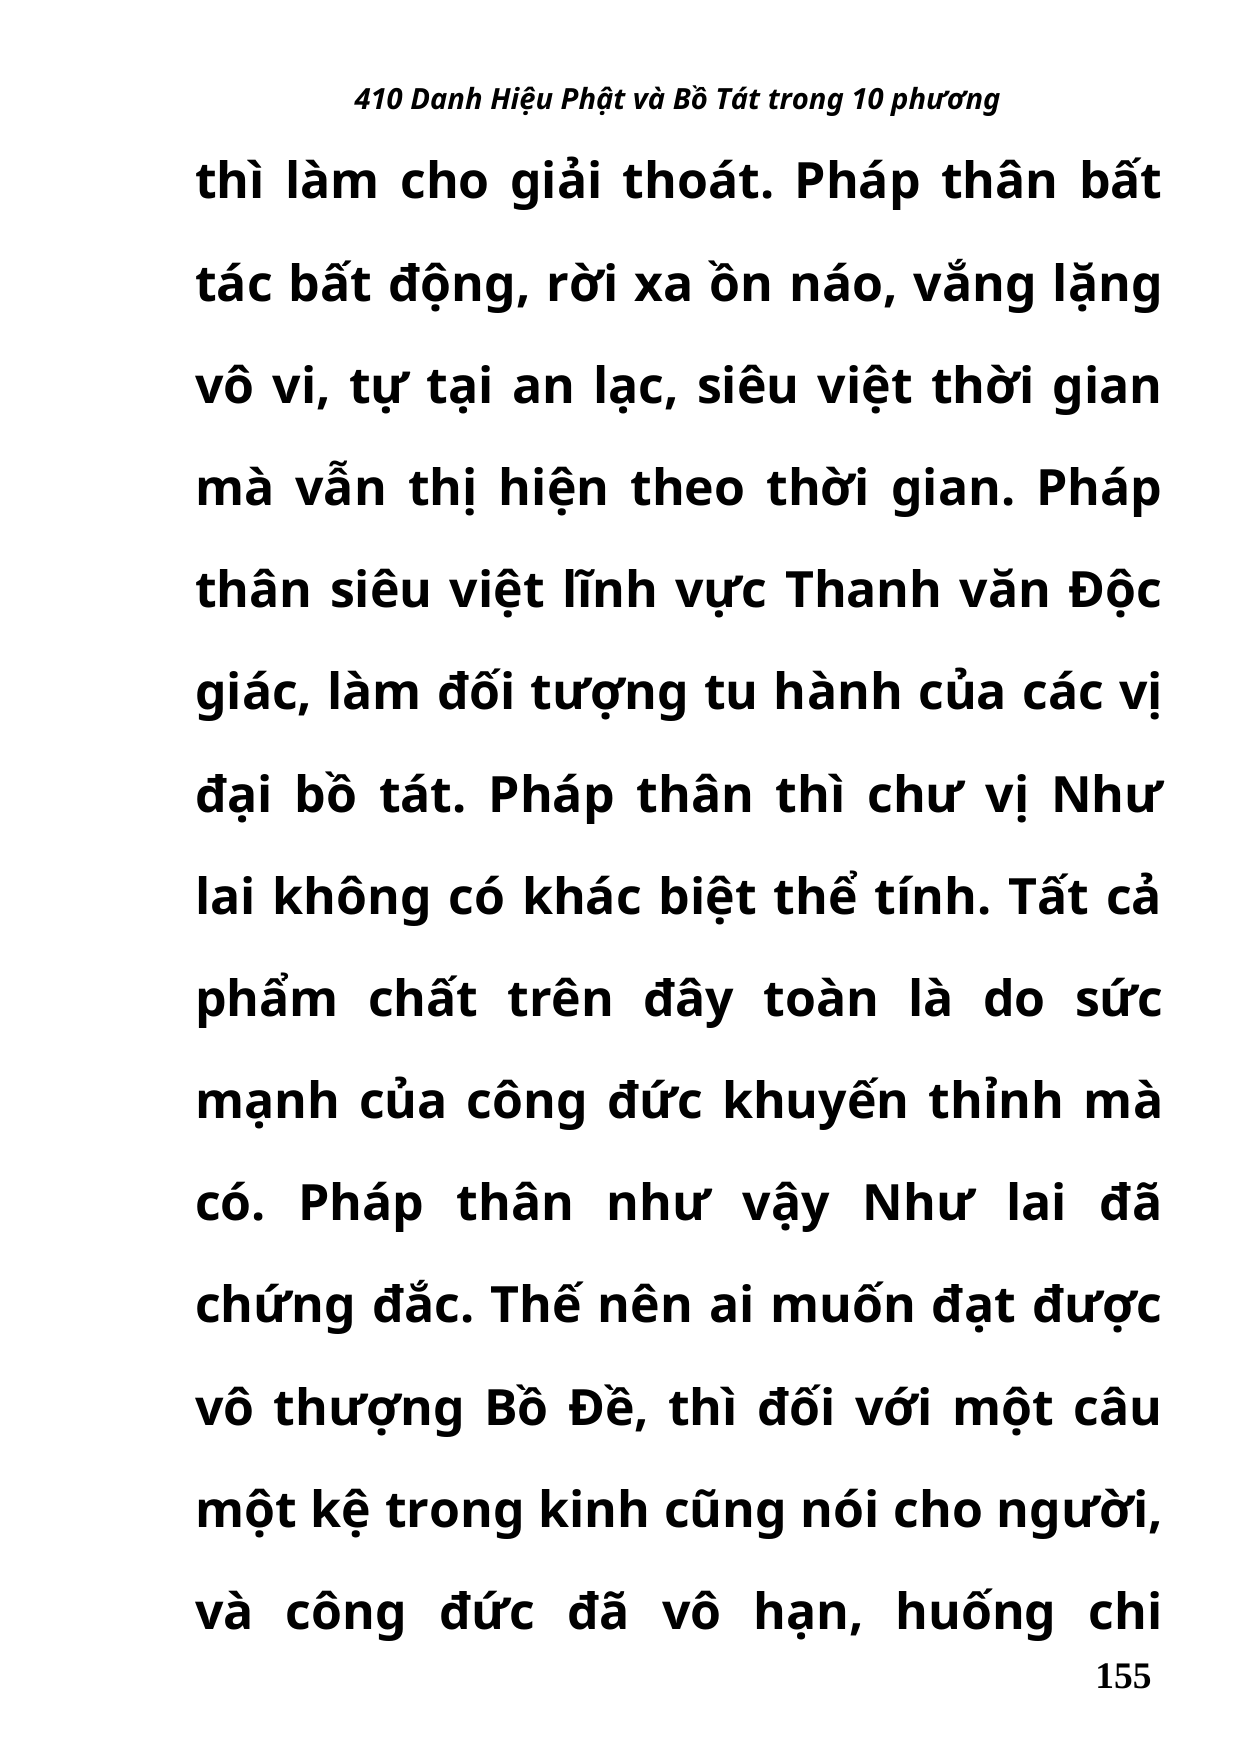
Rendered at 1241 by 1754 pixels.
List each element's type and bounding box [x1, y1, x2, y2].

text [195, 145, 1163, 1644]
